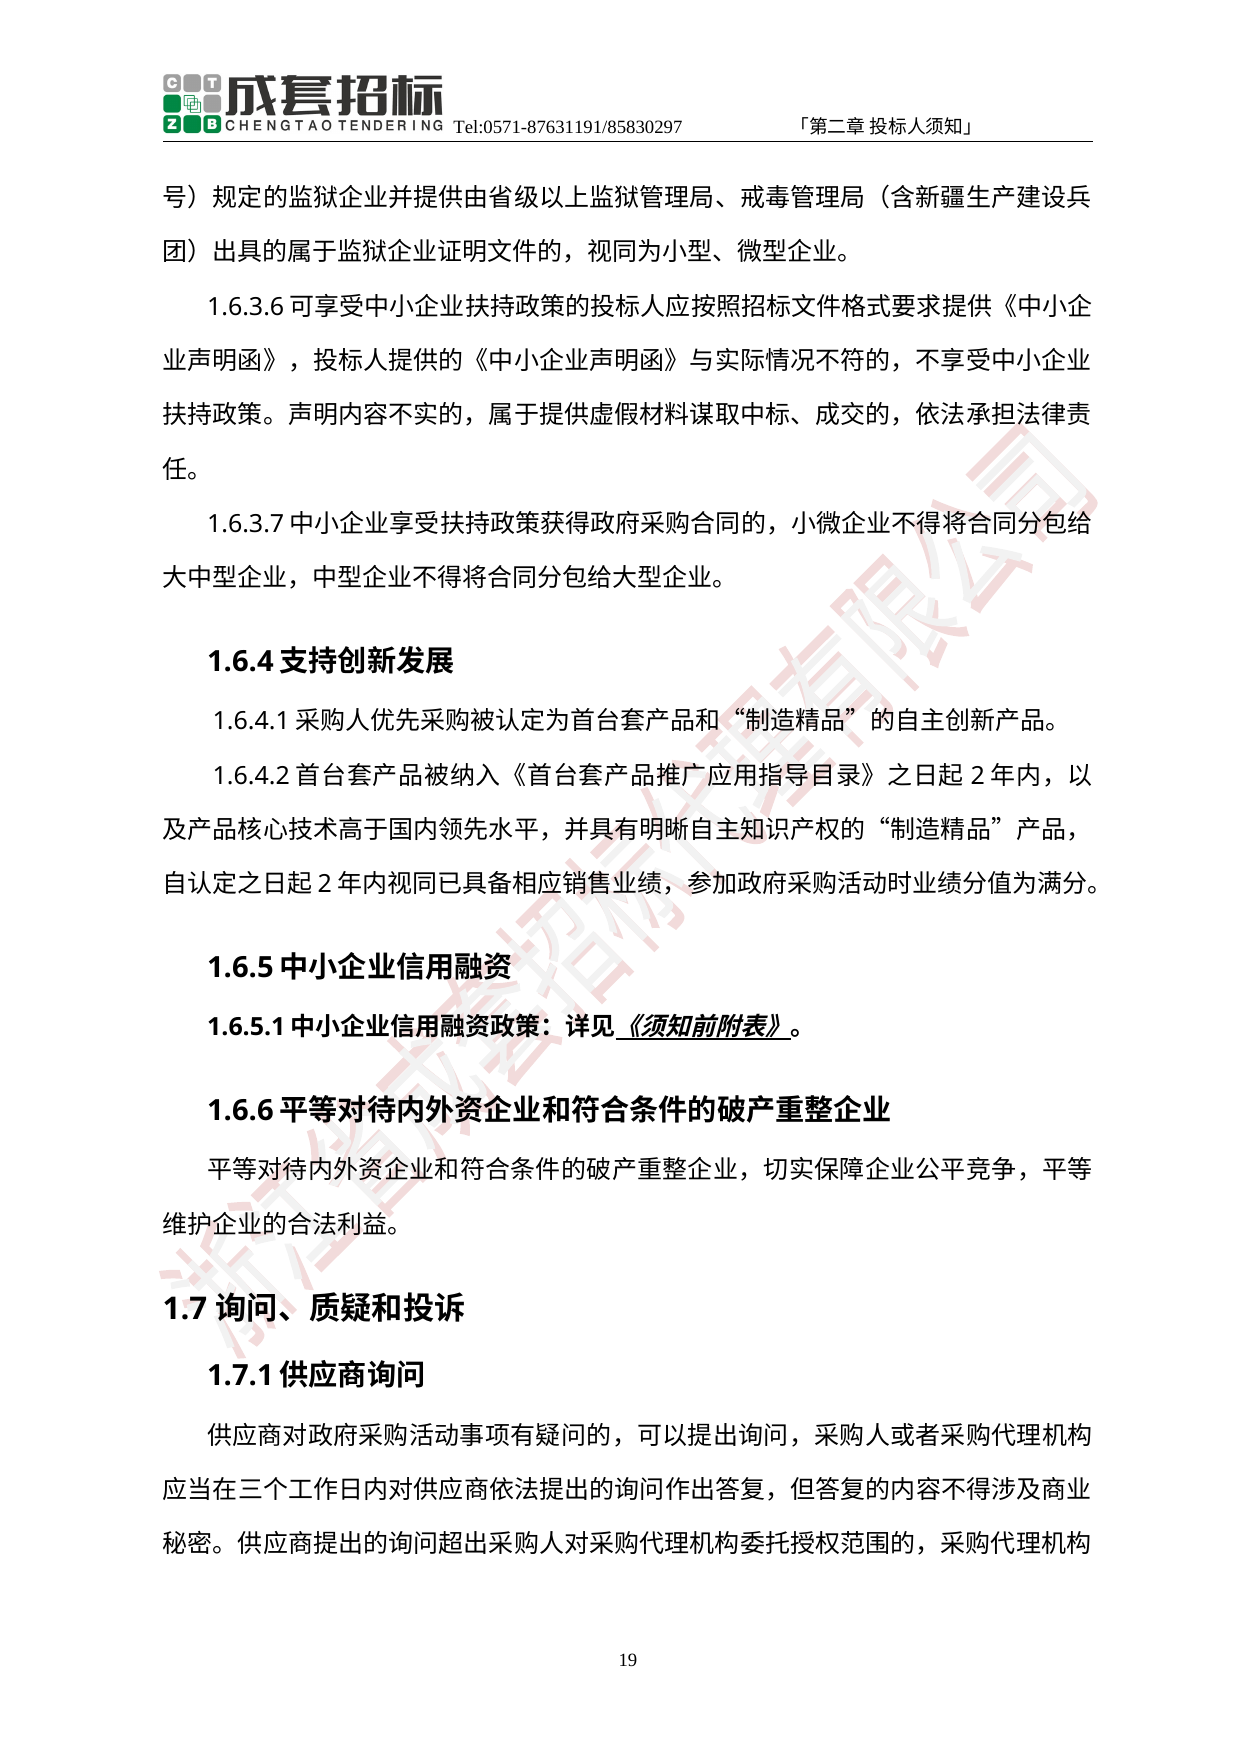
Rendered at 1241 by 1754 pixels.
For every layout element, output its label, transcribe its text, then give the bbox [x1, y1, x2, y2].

subtitle 1.7 询问、质疑和投诉 [162, 1283, 1093, 1329]
subtitle 1.7.1供应商询问 [162, 1352, 1093, 1394]
text 1.6.5.1中小企业信用融资政策：详见《须知前附表》。 [162, 1007, 1093, 1043]
subtitle 1.6.6平等对待内外资企业和符合条件的破产重整企业 [162, 1086, 1093, 1128]
subtitle 1.6.4支持创新发展 [162, 637, 1093, 679]
text 平等对待内外资企业和符合条件的破产重整企业，切实保障企业公平竞争，平等维护企业的合法利益。 [162, 1150, 1093, 1240]
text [162, 1415, 1093, 1560]
picture [162, 73, 444, 134]
text 1.6.3.7中小企业享受扶持政策获得政府采购合同的，小微企业不得将合同分包给大中型企业，中型企业不得将合同分包给大型企业。 [162, 503, 1093, 594]
text 1.6.4.2首台套产品被纳入《首台套产品推广应用指导目录》之日起2年内，以及产品核心技术高于国内领先水平，并具有明晰自主知识产权的“制造精品”产品，自认定之日起2年内视同已具备相应销售业绩，参加政府采购活动时业绩分值为满分。 [162, 755, 1093, 900]
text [162, 177, 1093, 268]
text 1.6.4.1采购人优先采购被认定为首台套产品和“制造精品”的自主创新产品。 [162, 701, 1093, 737]
subtitle 1.6.5中小企业信用融资 [162, 943, 1093, 986]
text 1.6.3.6可享受中小企业扶持政策的投标人应按照招标文件格式要求提供《中小企业声明函》，投标人提供的《中小企业声明函》与实际情况不符的，不享受中小企业扶持政策。声明内容不实的，属于提供虚假材料谋取中标、成交的，依法承担法律责任。 [162, 286, 1093, 485]
